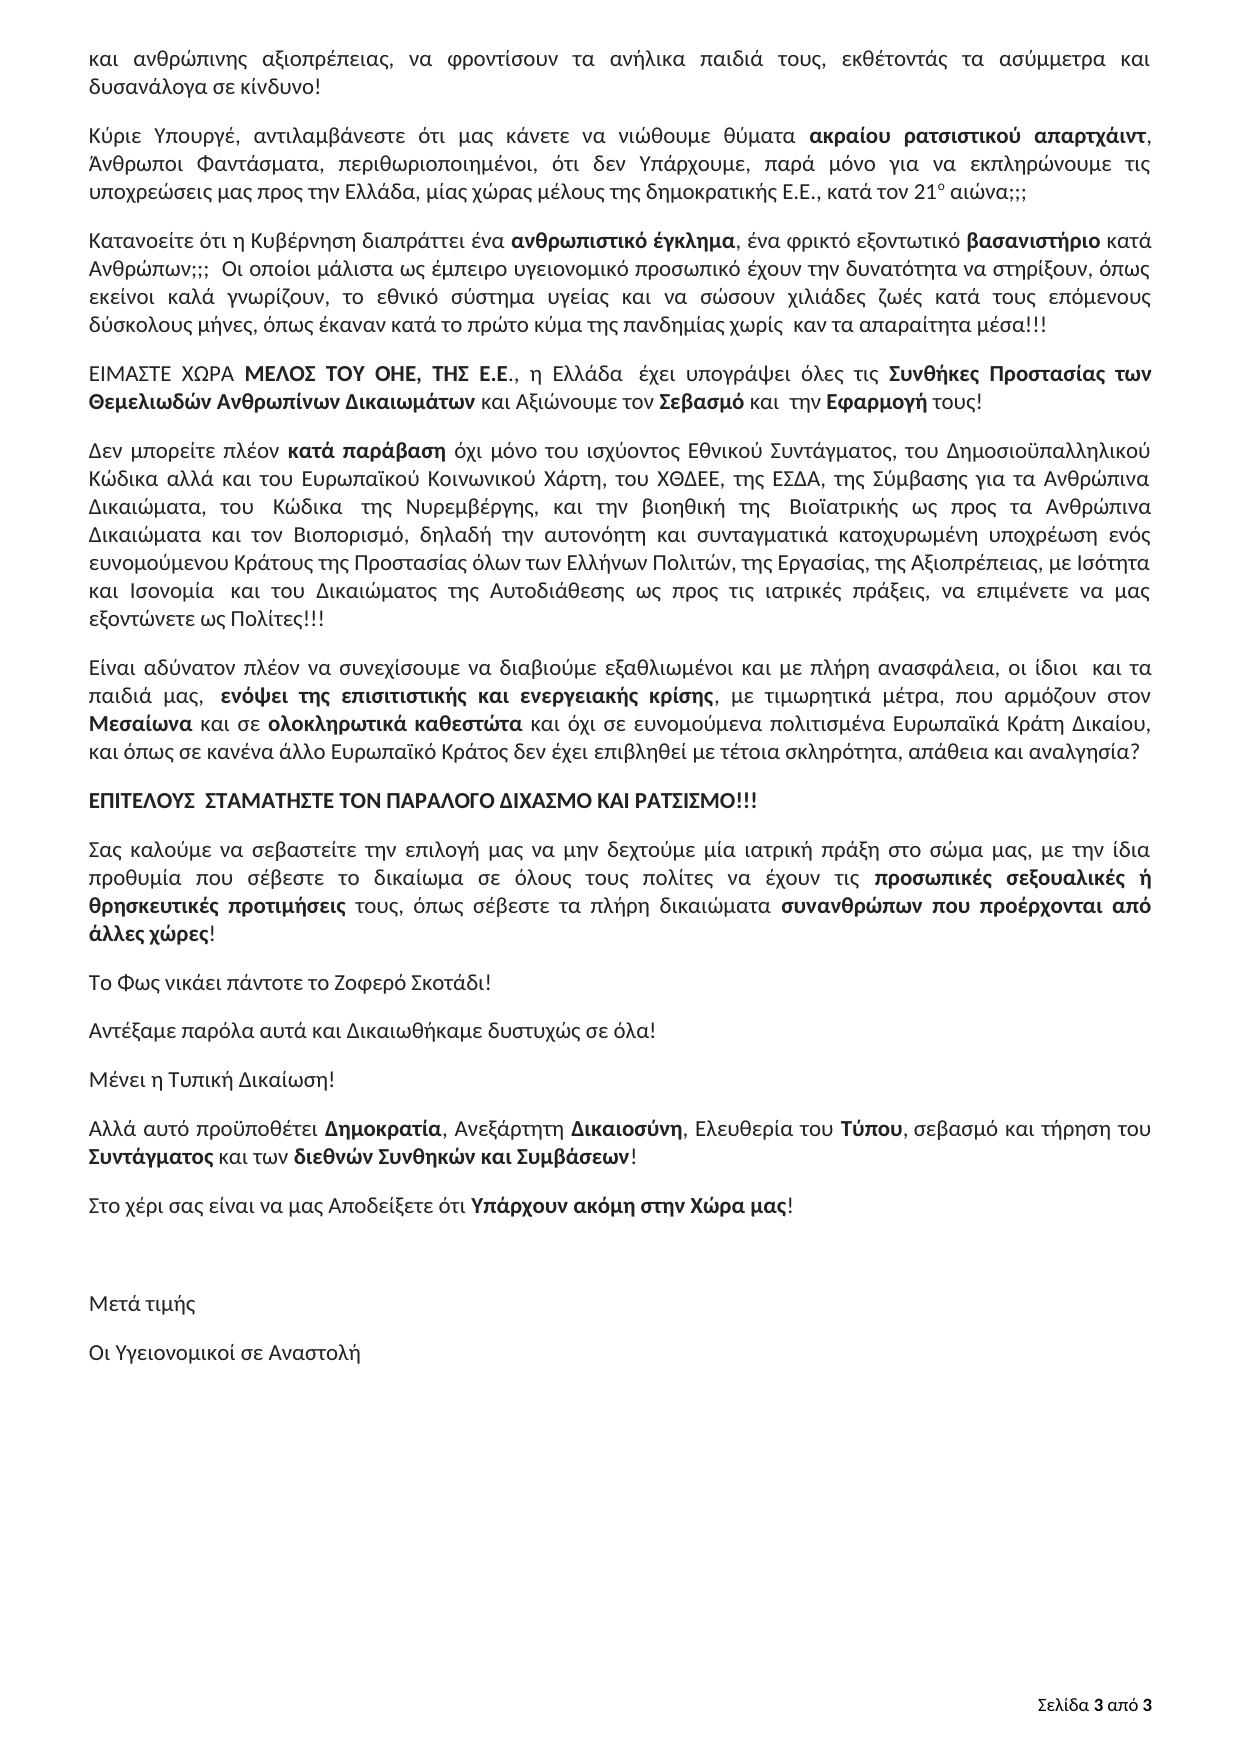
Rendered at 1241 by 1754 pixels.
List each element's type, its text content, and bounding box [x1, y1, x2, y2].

text Το Φως νικάει πάντοτε το Ζοφερό Σκοτάδι! [89, 968, 1152, 996]
text Κατανοείτε ότι η Κυβέρνηση διαπράττει ένα ανθρωπιστικό έγκλημα, ένα φρικτό εξοντωτικό βασανιστήριο κατά Ανθρώπων;;; Οι οποίοι μάλιστα ως έμπειρο υγειονομικό προσωπικό έχουν την δυνατότητα να στηρίξουν, όπως εκείνοι καλά γνωρίζουν, το εθνικό σύστημα υγείας και να σώσουν χιλιάδες ζωές κατά τους επόμενους δύσκολους μήνες, όπως έκαναν κατά το πρώτο κύμα της πανδημίας χωρίς καν τα απαραίτητα μέσα!!! [89, 226, 1152, 338]
text ΕΙΜΑΣΤΕ ΧΩΡΑ ΜΕΛΟΣ ΤΟΥ ΟΗΕ, ΤΗΣ Ε.Ε., η Ελλάδα έχει υπογράψει όλες τις Συνθήκες Προστασίας των Θεμελιωδών Ανθρωπίνων Δικαιωμάτων και Αξιώνουμε τον Σεβασμό και την Εφαρμογή τους! [89, 359, 1152, 415]
text Μένει η Τυπική Δικαίωση! [89, 1065, 1152, 1093]
text Δεν μπορείτε πλέον κατά παράβαση όχι μόνο του ισχύοντος Εθνικού Συντάγματος, του Δημοσιοϋπαλληλικού Κώδικα αλλά και του Ευρωπαϊκού Κοινωνικού Χάρτη, του ΧΘΔΕΕ, της ΕΣΔΑ, της Σύμβασης για τα Ανθρώπινα Δικαιώματα, του Κώδικα της Νυρεμβέργης, και την βιοηθική της Βιοϊατρικής ως προς τα Ανθρώπινα Δικαιώματα και τον Βιοπορισμό, δηλαδή την αυτονόητη και συνταγματικά κατοχυρωμένη υποχρέωση ενός ευνομούμενου Κράτους της Προστασίας όλων των Ελλήνων Πολιτών, της Εργασίας, της Αξιοπρέπειας, με Ισότητα και Ισονομία και του Δικαιώματος της Αυτοδιάθεσης ως προς τις ιατρικές πράξεις, να επιμένετε να μας εξοντώνετε ως Πολίτες!!! [89, 436, 1152, 632]
text Είναι αδύνατον πλέον να συνεχίσουμε να διαβιούμε εξαθλιωμένοι και με πλήρη ανασφάλεια, οι ίδιοι και τα παιδιά μας, ενόψει της επισιτιστικής και ενεργειακής κρίσης, με τιμωρητικά μέτρα, που αρμόζουν στον Μεσαίωνα και σε ολοκληρωτικά καθεστώτα και όχι σε ευνομούμενα πολιτισμένα Ευρωπαϊκά Κράτη Δικαίου, και όπως σε κανένα άλλο Ευρωπαϊκό Κράτος δεν έχει επιβληθεί με τέτοια σκληρότητα, απάθεια και αναλγησία? [89, 653, 1152, 765]
text Στο χέρι σας είναι να μας Αποδείξετε ότι Υπάρχουν ακόμη στην Χώρα μας! [89, 1191, 1152, 1219]
text Αντέξαμε παρόλα αυτά και Δικαιωθήκαμε δυστυχώς σε όλα! [89, 1016, 1152, 1044]
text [89, 44, 1152, 100]
text Μετά τιμής [89, 1289, 1152, 1317]
text Σας καλούμε να σεβαστείτε την επιλογή μας να μην δεχτούμε μία ιατρική πράξη στο σώμα μας, με την ίδια προθυμία που σέβεστε το δικαίωμα σε όλους τους πολίτες να έχουν τις προσωπικές σεξουαλικές ή θρησκευτικές προτιμήσεις τους, όπως σέβεστε τα πλήρη δικαιώματα συνανθρώπων που προέρχονται από άλλες χώρες! [89, 835, 1152, 947]
text Οι Υγειονομικοί σε Αναστολή [89, 1338, 1152, 1366]
text Κύριε Υπουργέ, αντιλαμβάνεστε ότι μας κάνετε να νιώθουμε θύματα ακραίου ρατσιστικού απαρτχάιντ, Άνθρωποι Φαντάσματα, περιθωριοποιημένοι, ότι δεν Υπάρχουμε, παρά μόνο για να εκπληρώνουμε τις υποχρεώσεις μας προς την Ελλάδα, μίας χώρας μέλους της δημοκρατικής Ε.Ε., κατά τον 21ο αιώνα;;; [89, 121, 1152, 205]
text ΕΠΙΤΕΛΟΥΣ ΣΤΑΜΑΤΗΣΤΕ ΤΟΝ ΠΑΡΑΛΟΓΟ ΔΙΧΑΣΜΟ ΚΑΙ ΡΑΤΣΙΣΜΟ!!! [89, 786, 1152, 814]
text Αλλά αυτό προϋποθέτει Δημοκρατία, Ανεξάρτητη Δικαιοσύνη, Ελευθερία του Τύπου, σεβασμό και τήρηση του Συντάγματος και των διεθνών Συνθηκών και Συμβάσεων! [89, 1114, 1152, 1170]
